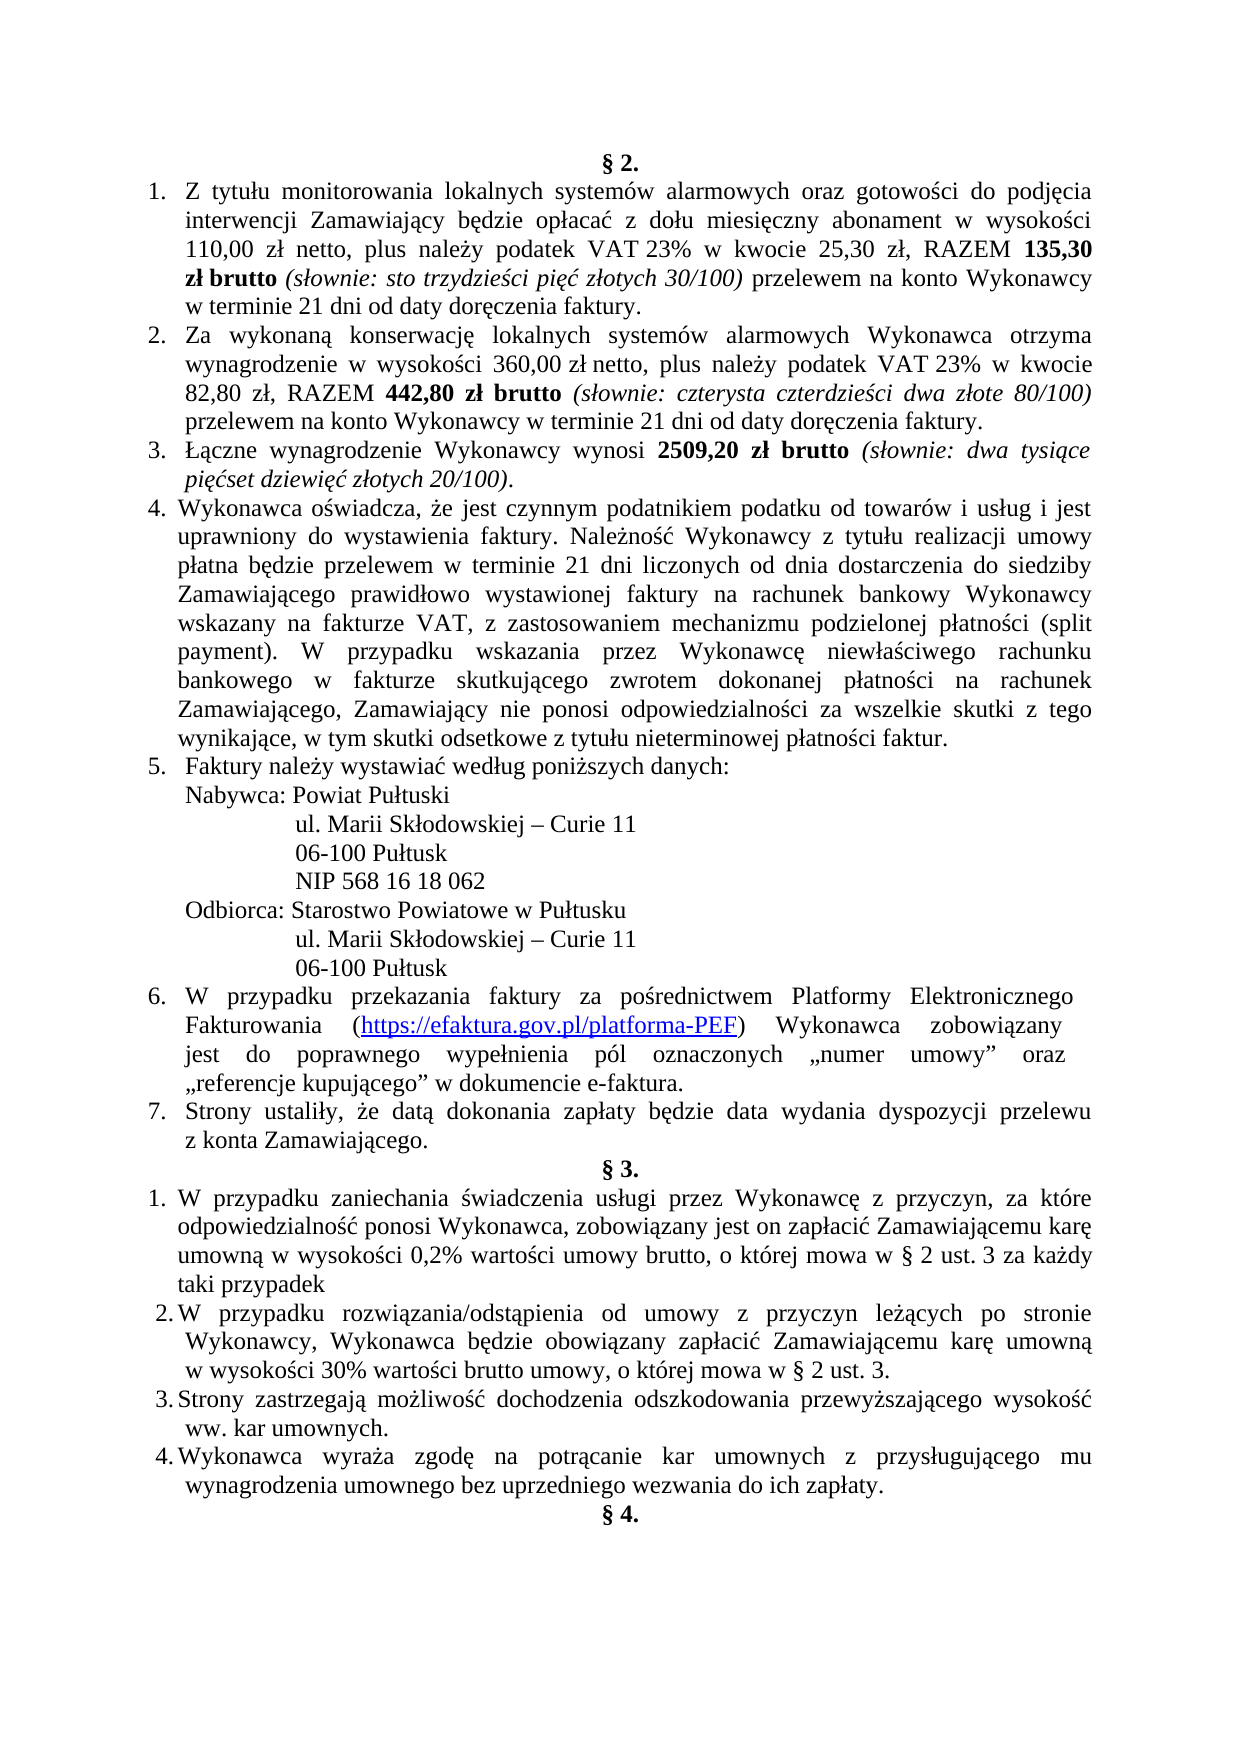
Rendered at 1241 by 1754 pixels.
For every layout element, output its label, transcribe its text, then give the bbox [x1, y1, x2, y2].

text § 2. [148, 148, 1093, 176]
list W przypadku rozwiązania/odstąpienia od umowy z przyczyn leżących po stronie Wykonawcy, Wykonawca będzie obowiązany zapłacić Zamawiającemu karę umowną w wysokości 30% wartości brutto umowy, o której mowa w § 2 ust. 3. [155, 1298, 1093, 1384]
text 06-100 Pułtusk [185, 838, 1093, 866]
list W przypadku przekazania faktury za pośrednictwem Platformy Elektronicznego Fakturowania (https://efaktura.gov.pl/platforma-PEF) Wykonawca zobowiązany jest do poprawnego wypełnienia pól oznaczonych „numer umowy” oraz „referencje kupującego” w dokumencie e-faktura. [148, 981, 1093, 1096]
text ul. Marii Skłodowskiej – Curie 11 [185, 809, 1093, 838]
list Faktury należy wystawiać według poniższych danych: [148, 751, 1093, 780]
list Strony zastrzegają możliwość dochodzenia odszkodowania przewyższającego wysokość ww. kar umownych. [155, 1384, 1093, 1441]
list Wykonawca wyraża zgodę na potrącanie kar umownych z przysługującego mu wynagrodzenia umownego bez uprzedniego wezwania do ich zapłaty. [155, 1441, 1093, 1499]
text NIP 568 16 18 062 [185, 866, 1093, 895]
list W przypadku zaniechania świadczenia usługi przez Wykonawcę z przyczyn, za które odpowiedzialność ponosi Wykonawca, zobowiązany jest on zapłacić Zamawiającemu karę umowną w wysokości 0,2% wartości umowy brutto, o której mowa w § 2 ust. 3 za każdy taki przypadek [148, 1183, 1093, 1298]
text 06-100 Pułtusk [185, 953, 1093, 981]
text § 4. [148, 1499, 1093, 1528]
text § 3. [148, 1154, 1093, 1183]
text Nabywca: Powiat Pułtuski [185, 780, 1093, 809]
list Wykonawca oświadcza, że jest czynnym podatnikiem podatku od towarów i usług i jest uprawniony do wystawienia faktury. Należność Wykonawcy z tytułu realizacji umowy płatna będzie przelewem w terminie 21 dni liczonych od dnia dostarczenia do siedziby Zamawiającego prawidłowo wystawionej faktury na rachunek bankowy Wykonawcy wskazany na fakturze VAT, z zastosowaniem mechanizmu podzielonej płatności (split payment). W przypadku wskazania przez Wykonawcę niewłaściwego rachunku bankowego w fakturze skutkującego zwrotem dokonanej płatności na rachunek Zamawiającego, Zamawiający nie ponosi odpowiedzialności za wszelkie skutki z tego wynikające, w tym skutki odsetkowe z tytułu nieterminowej płatności faktur. [148, 493, 1093, 751]
list Z tytułu monitorowania lokalnych systemów alarmowych oraz gotowości do podjęcia interwencji Zamawiający będzie opłacać z dołu miesięczny abonament w wysokości 110,00 zł netto, plus należy podatek VAT 23% w kwocie 25,30 zł, RAZEM 135,30 zł brutto (słownie: sto trzydzieści pięć złotych 30/100) przelewem na konto Wykonawcy w terminie 21 dni od daty doręczenia faktury. [148, 176, 1093, 320]
text Odbiorca: Starostwo Powiatowe w Pułtusku [185, 895, 1093, 924]
list Łączne wynagrodzenie Wykonawcy wynosi 2509,20 zł brutto (słownie: dwa tysiące pięćset dziewięć złotych 20/100). [148, 435, 1093, 493]
text ul. Marii Skłodowskiej – Curie 11 [185, 924, 1093, 953]
list Strony ustaliły, że datą dokonania zapłaty będzie data wydania dyspozycji przelewu z konta Zamawiającego. [148, 1096, 1093, 1154]
list Za wykonaną konserwację lokalnych systemów alarmowych Wykonawca otrzyma wynagrodzenie w wysokości 360,00 zł netto, plus należy podatek VAT 23% w kwocie 82,80 zł, RAZEM 442,80 zł brutto (słownie: czterysta czterdzieści dwa złote 80/100) przelewem na konto Wykonawcy w terminie 21 dni od daty doręczenia faktury. [148, 320, 1093, 435]
